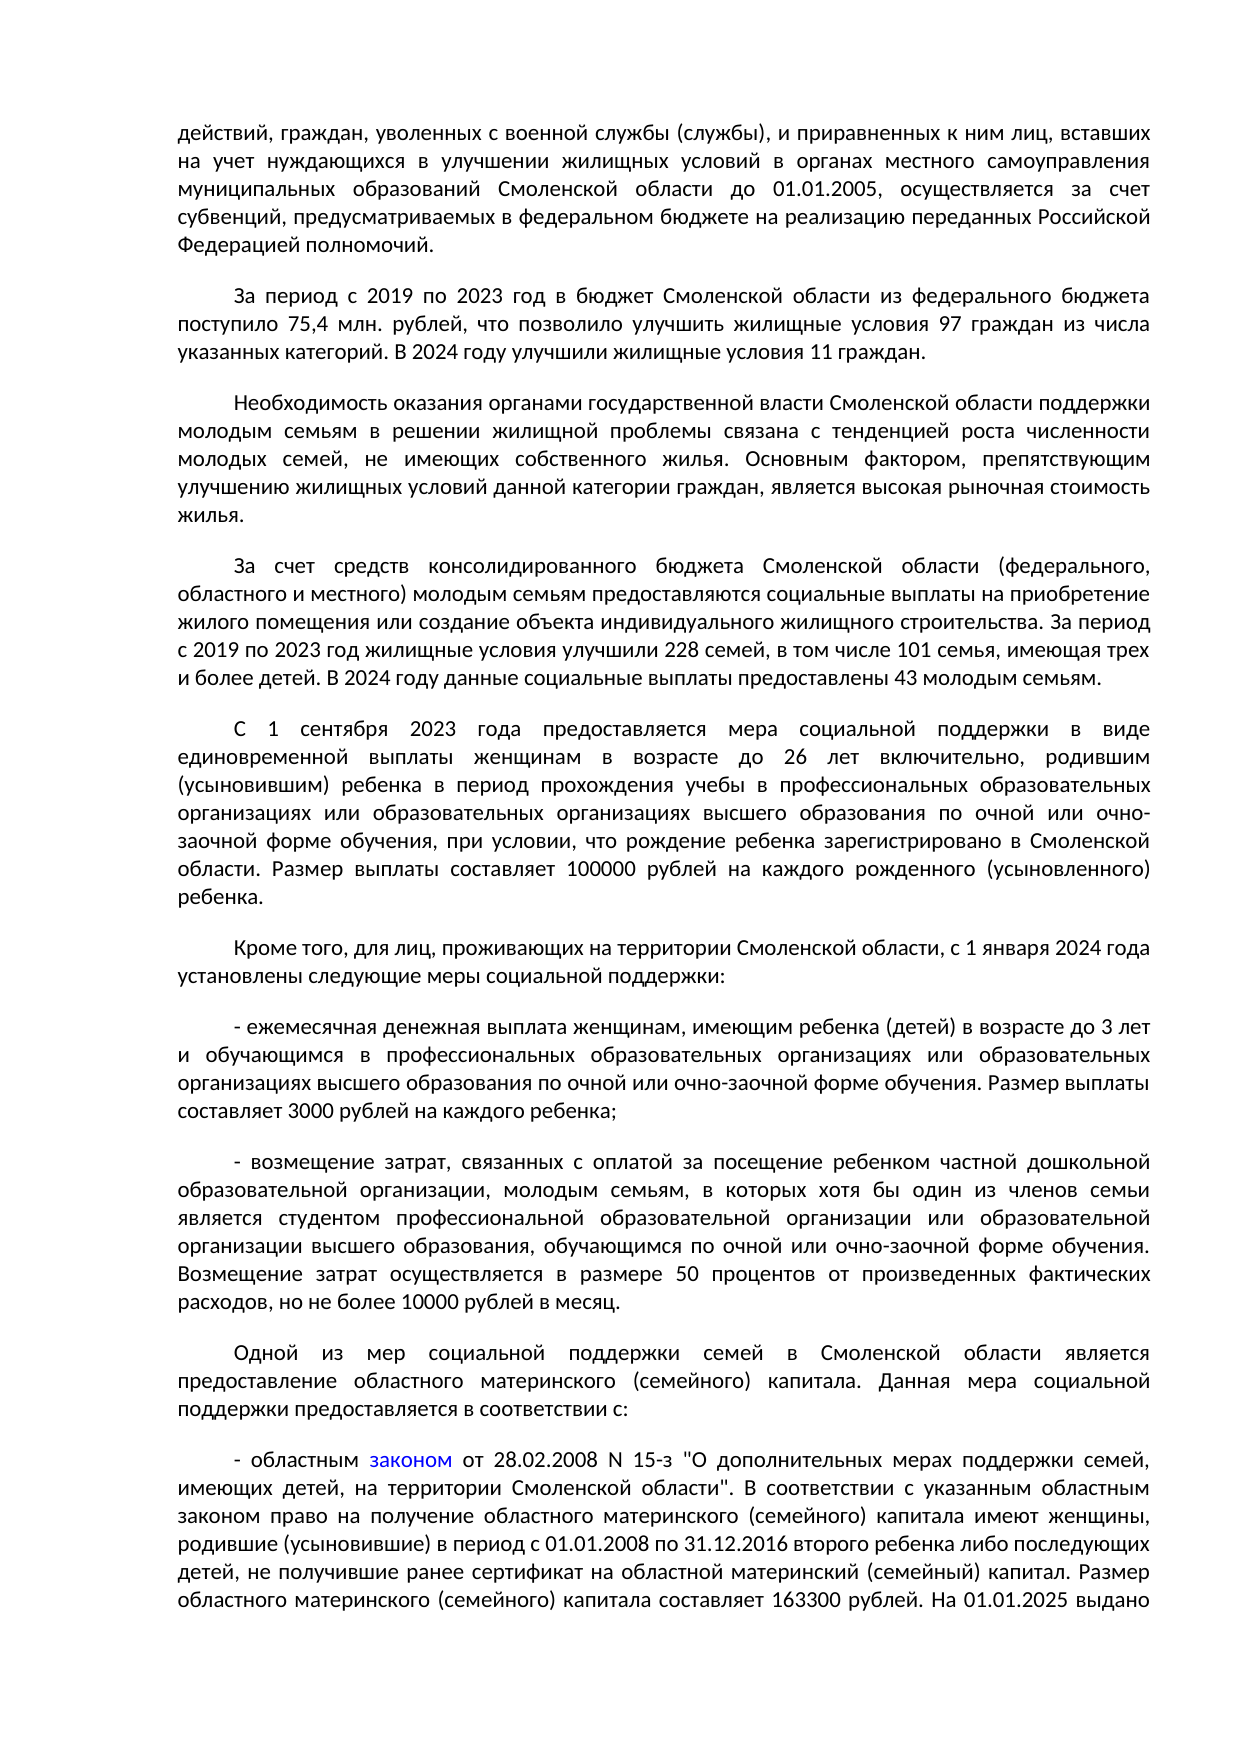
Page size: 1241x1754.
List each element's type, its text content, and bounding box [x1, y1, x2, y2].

text Кроме того, для лиц, проживающих на территории Смоленской области, с 1 января 2024 года установлены следующие меры социальной поддержки: [177, 933, 1152, 989]
text - возмещение затрат, связанных с оплатой за посещение ребенком частной дошкольной образовательной организации, молодым семьям, в которых хотя бы один из членов семьи является студентом профессиональной образовательной организации или образовательной организации высшего образования, обучающимся по очной или очно-заочной форме обучения. Возмещение затрат осуществляется в размере 50 процентов от произведенных фактических расходов, но не более 10000 рублей в месяц. [177, 1147, 1152, 1315]
text Необходимость оказания органами государственной власти Смоленской области поддержки молодым семьям в решении жилищной проблемы связана с тенденцией роста численности молодых семей, не имеющих собственного жилья. Основным фактором, препятствующим улучшению жилищных условий данной категории граждан, является высокая рыночная стоимость жилья. [177, 388, 1152, 528]
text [177, 118, 1152, 258]
text Одной из мер социальной поддержки семей в Смоленской области является предоставление областного материнского (семейного) капитала. Данная мера социальной поддержки предоставляется в соответствии с: [177, 1338, 1152, 1422]
text За период с 2019 по 2023 год в бюджет Смоленской области из федерального бюджета поступило 75,4 млн. рублей, что позволило улучшить жилищные условия 97 граждан из числа указанных категорий. В 2024 году улучшили жилищные условия 11 граждан. [177, 281, 1152, 365]
text За счет средств консолидированного бюджета Смоленской области (федерального, областного и местного) молодым семьям предоставляются социальные выплаты на приобретение жилого помещения или создание объекта индивидуального жилищного строительства. За период с 2019 по 2023 год жилищные условия улучшили 228 семей, в том числе 101 семья, имеющая трех и более детей. В 2024 году данные социальные выплаты предоставлены 43 молодым семьям. [177, 551, 1152, 691]
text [177, 1445, 1152, 1613]
text С 1 сентября 2023 года предоставляется мера социальной поддержки в виде единовременной выплаты женщинам в возрасте до 26 лет включительно, родившим (усыновившим) ребенка в период прохождения учебы в профессиональных образовательных организациях или образовательных организациях высшего образования по очной или очно-заочной форме обучения, при условии, что рождение ребенка зарегистрировано в Смоленской области. Размер выплаты составляет 100000 рублей на каждого рожденного (усыновленного) ребенка. [177, 714, 1152, 910]
text - ежемесячная денежная выплата женщинам, имеющим ребенка (детей) в возрасте до 3 лет и обучающимся в профессиональных образовательных организациях или образовательных организациях высшего образования по очной или очно-заочной форме обучения. Размер выплаты составляет 3000 рублей на каждого ребенка; [177, 1012, 1152, 1124]
